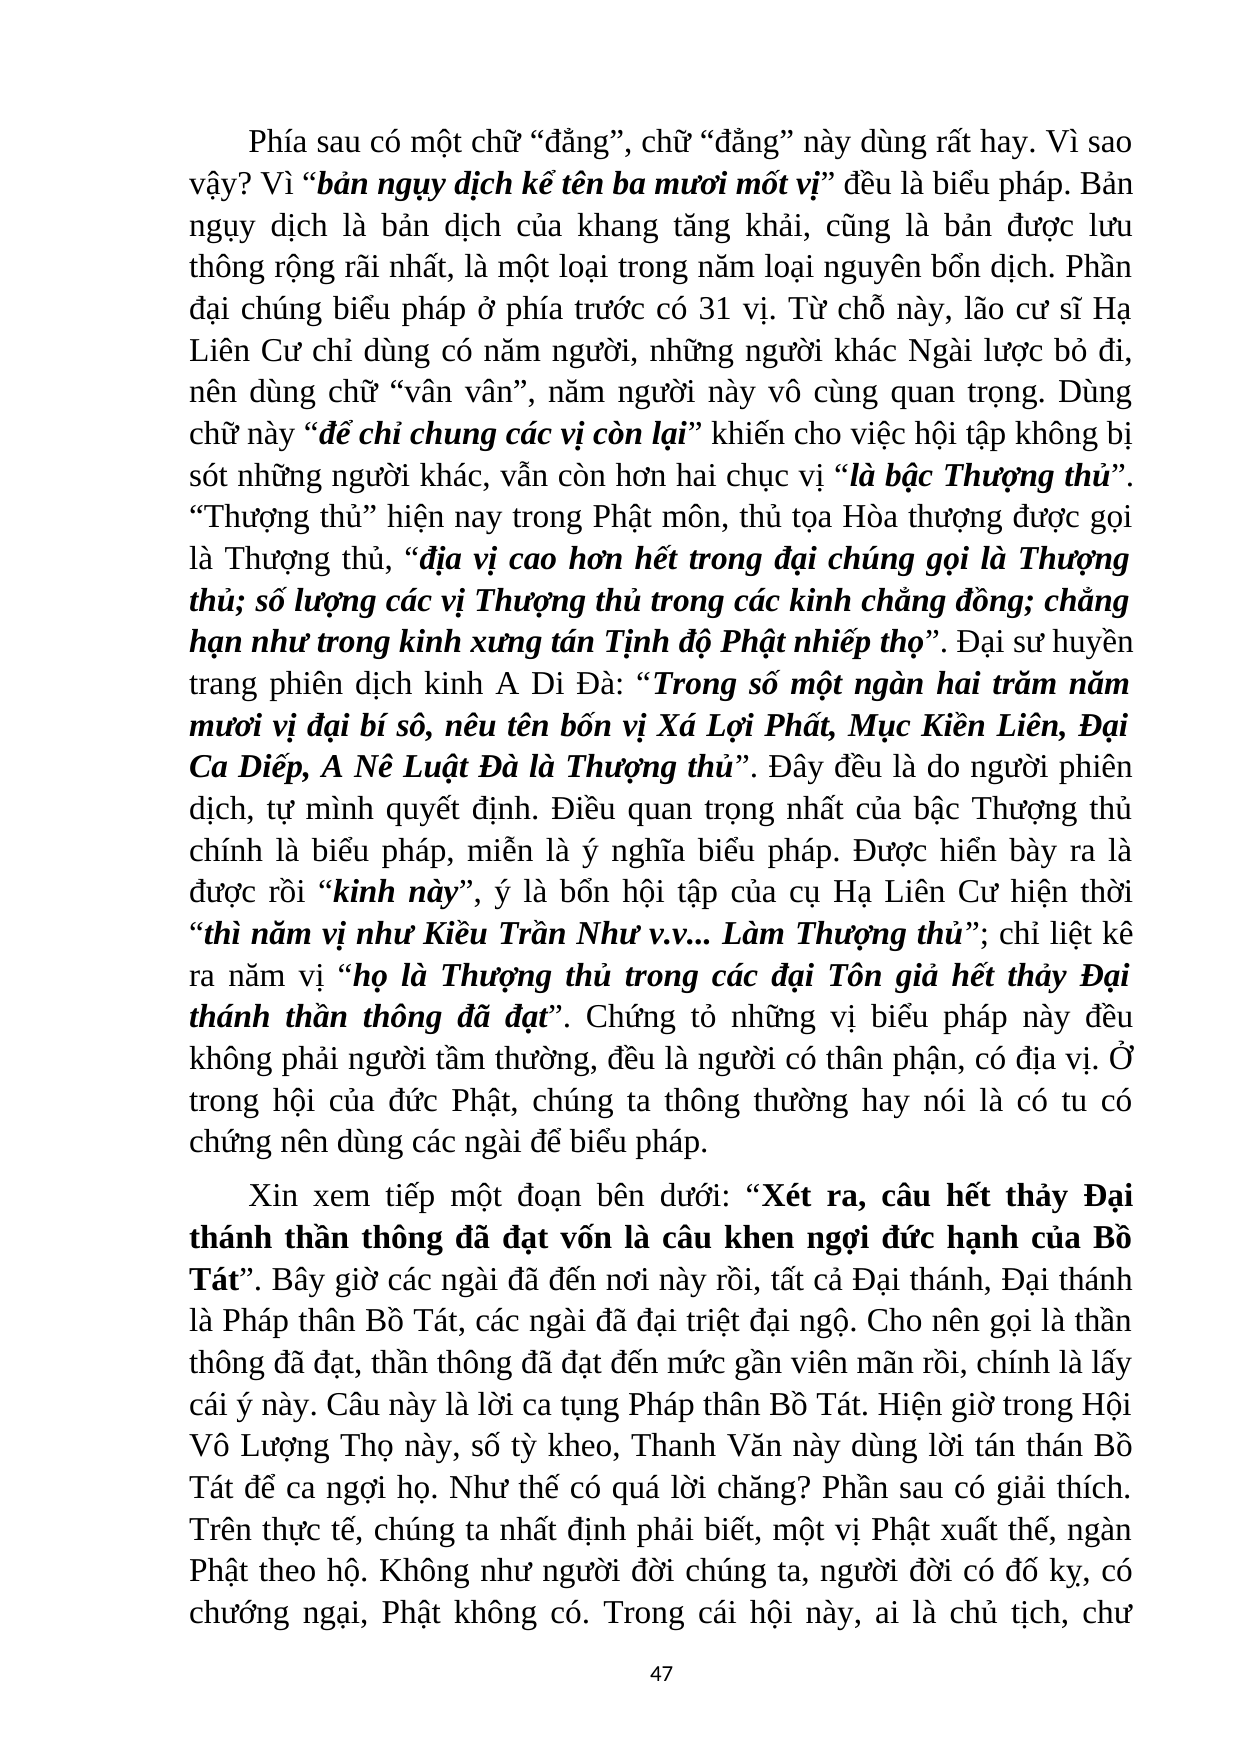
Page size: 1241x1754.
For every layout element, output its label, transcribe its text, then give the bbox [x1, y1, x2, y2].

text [189, 1172, 1134, 1631]
text Phía sau có một chữ “đẳng”, chữ “đẳng” này dùng rất hay. Vì sao vậy? Vì “bản ngụy dịch kể tên ba mươi mốt vị” đều là biểu pháp. Bản ngụy dịch là bản dịch của khang tăng khải, cũng là bản được lưu thông rộng rãi nhất, là một loại trong năm loại nguyên bổn dịch. Phần đại chúng biểu pháp ở phía trước có 31 vị. Từ chỗ này, lão cư sĩ Hạ Liên Cư chỉ dùng có năm người, những người khác Ngài lược bỏ đi, nên dùng chữ “vân vân”, năm người này vô cùng quan trọng. Dùng chữ này “để chỉ chung các vị còn lại” khiến cho việc hội tập không bị sót những người khác, vẫn còn hơn hai chục vị “là bậc Thượng thủ”. “Thượng thủ” hiện nay trong Phật môn, thủ tọa Hòa thượng được gọi là Thượng thủ, “địa vị cao hơn hết trong đại chúng gọi là Thượng thủ; số lượng các vị Thượng thủ trong các kinh chẳng đồng; chẳng hạn như trong kinh xưng tán Tịnh độ Phật nhiếp thọ”. Đại sư huyền trang phiên dịch kinh A Di Đà: “Trong số một ngàn hai trăm năm mươi vị đại bí sô, nêu tên bốn vị Xá Lợi Phất, Mục Kiền Liên, Đại Ca Diếp, A Nê Luật Đà là Thượng thủ”. Đây đều là do người phiên dịch, tự mình quyết định. Điều quan trọng nhất của bậc Thượng thủ chính là biểu pháp, miễn là ý nghĩa biểu pháp. Được hiển bày ra là được rồi “kinh này”, ý là bổn hội tập của cụ Hạ Liên Cư hiện thời “thì năm vị như Kiều Trần Như v.v... Làm Thượng thủ”; chỉ liệt kê ra năm vị “họ là Thượng thủ trong các đại Tôn giả hết thảy Đại thánh thần thông đã đạt”. Chứng tỏ những vị biểu pháp này đều không phải người tầm thường, đều là người có thân phận, có địa vị. Ở trong hội của đức Phật, chúng ta thông thường hay nói là có tu có chứng nên dùng các ngài để biểu pháp. [189, 118, 1134, 1160]
